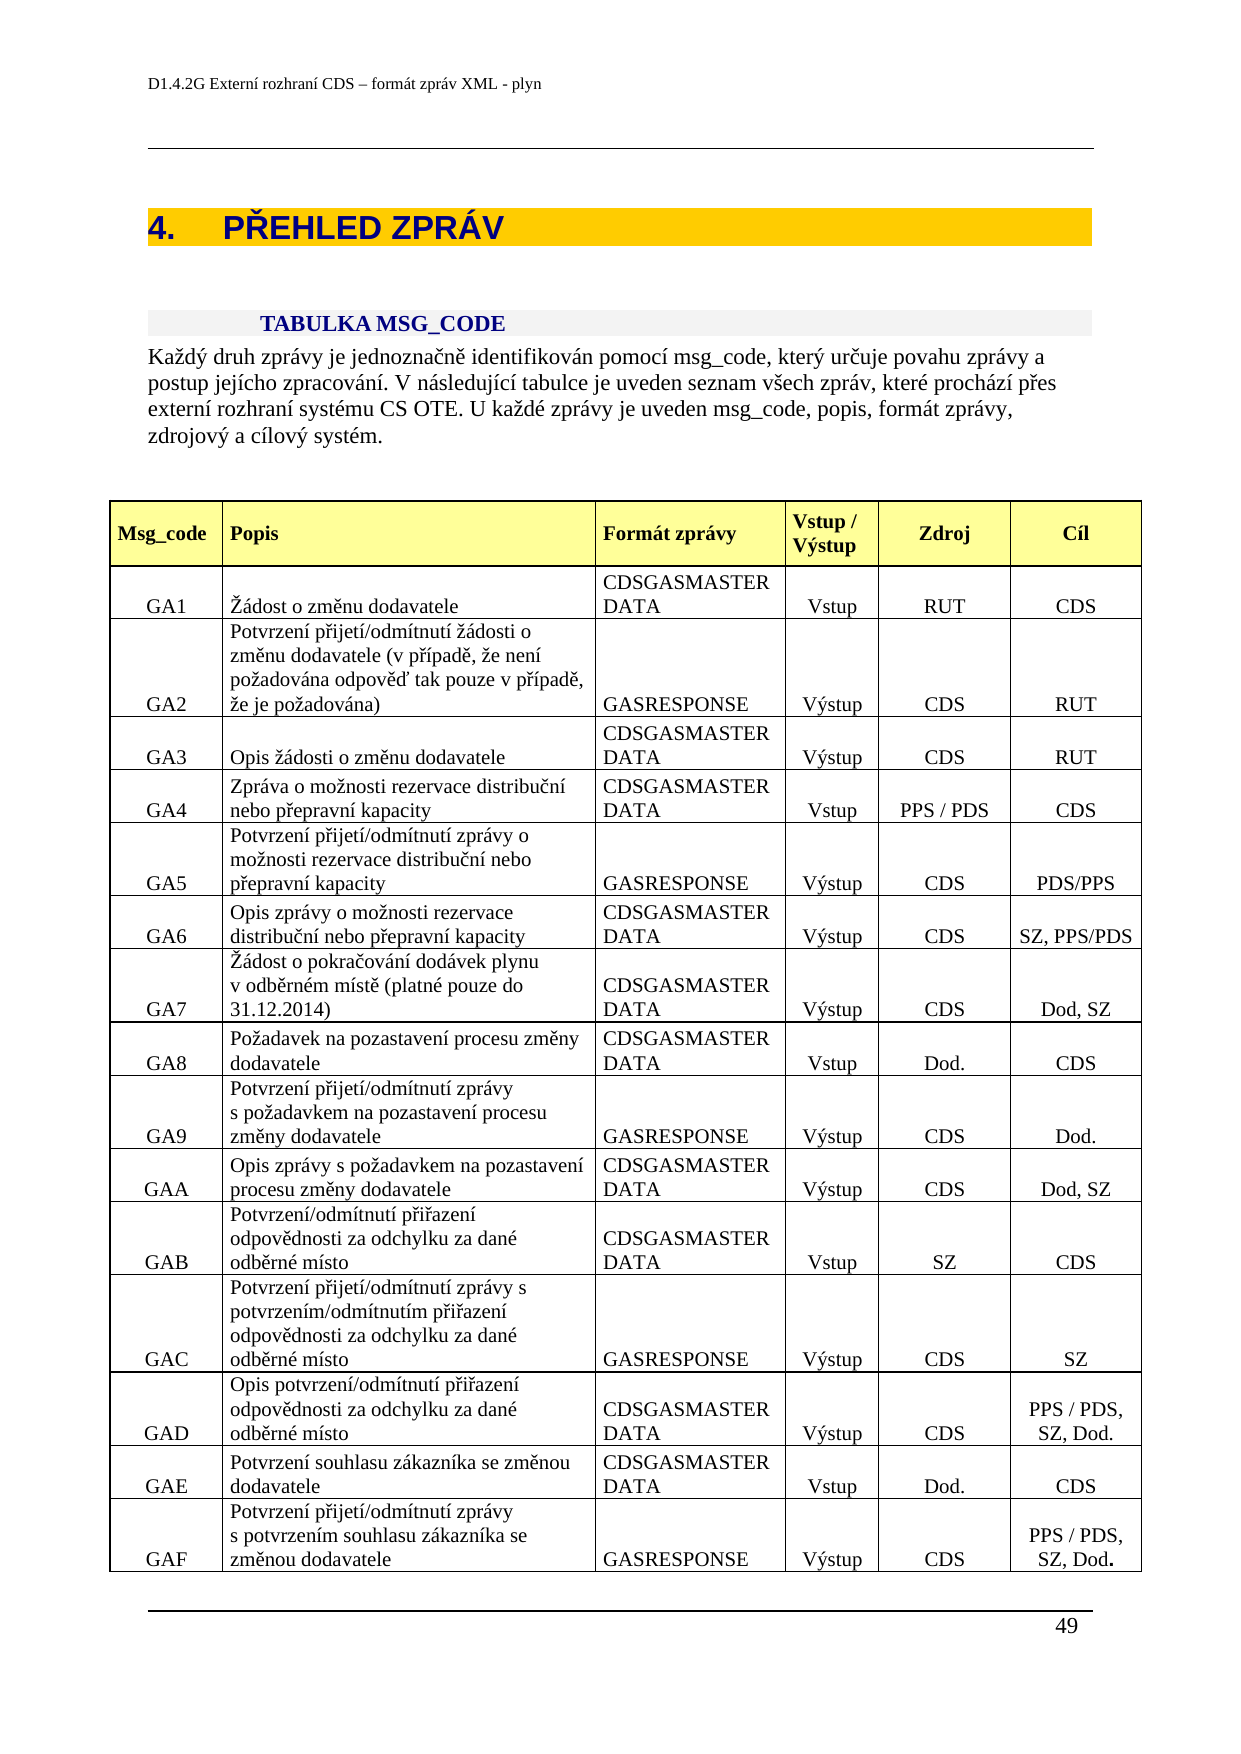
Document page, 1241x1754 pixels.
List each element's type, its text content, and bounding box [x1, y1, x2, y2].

table_cell Potvrzení přijetí/odmítnutí zprávy s požadavkem na pozastavení procesu změny dodavatele [223, 1076, 595, 1148]
table_cell Potvrzení přijetí/odmítnutí zprávy o možnosti rezervace distribuční nebo přepravní kapacity [223, 823, 595, 895]
table_cell GA6 [111, 896, 222, 948]
table_cell GAC [111, 1275, 222, 1371]
table_cell Výstup [786, 717, 878, 769]
table_cell GASRESPONSE [596, 619, 785, 716]
table_cell CDS [1011, 770, 1141, 822]
table_cell SZ [879, 1202, 1010, 1274]
table_cell PDS/PPS [1011, 823, 1141, 895]
table_cell CDSGASMASTERDATA [596, 1202, 785, 1274]
table_cell GA5 [111, 823, 222, 895]
table_cell CDSGASMASTERDATA [596, 770, 785, 822]
table_cell CDS [1011, 567, 1141, 618]
table_cell GASRESPONSE [596, 1275, 785, 1371]
table_cell Vstup [786, 770, 878, 822]
table_cell CDS [879, 1499, 1010, 1571]
table_cell Opis zprávy o možnosti rezervace distribuční nebo přepravní kapacity [223, 896, 595, 948]
table_cell Výstup [786, 1373, 878, 1444]
table_cell CDSGASMASTERDATA [596, 567, 785, 618]
table_cell Výstup [786, 896, 878, 948]
table_cell GA4 [111, 770, 222, 822]
table_cell GA7 [111, 949, 222, 1021]
table_cell Výstup [786, 949, 878, 1021]
table_cell GA2 [111, 619, 222, 716]
table_cell Výstup [786, 619, 878, 716]
table_cell Výstup [786, 823, 878, 895]
table_cell CDSGASMASTERDATA [596, 717, 785, 769]
table_cell GAD [111, 1373, 222, 1444]
table_cell SZ, PPS/PDS [1011, 896, 1141, 948]
table_cell Potvrzení souhlasu zákazníka se změnou dodavatele [223, 1446, 595, 1498]
table_cell Potvrzení přijetí/odmítnutí zprávy s potvrzením/odmítnutím přiřazení odpovědnosti za odchylku za dané odběrné místo [223, 1275, 595, 1371]
table_cell Dod. [1011, 1076, 1141, 1148]
table_cell CDSGASMASTERDATA [596, 1373, 785, 1444]
table_cell GA8 [111, 1023, 222, 1074]
subtitle Tabulka msg_CODE [148, 310, 1092, 336]
table_cell GA1 [111, 567, 222, 618]
table_header Zdroj [879, 502, 1010, 565]
table_cell PPS / PDS, SZ, Dod. [1011, 1373, 1141, 1444]
table_cell CDS [879, 1076, 1010, 1148]
table_cell CDSGASMASTERDATA [596, 1446, 785, 1498]
table_cell GA9 [111, 1076, 222, 1148]
table_cell Žádost o pokračování dodávek plynu v odběrném místě (platné pouze do 31.12.2014) [223, 949, 595, 1021]
table_cell Opis potvrzení/odmítnutí přiřazení odpovědnosti za odchylku za dané odběrné místo [223, 1373, 595, 1444]
table_cell Výstup [786, 1076, 878, 1148]
table_cell CDSGASMASTERDATA [596, 1149, 785, 1201]
table_cell Výstup [786, 1275, 878, 1371]
table_cell Opis žádosti o změnu dodavatele [223, 717, 595, 769]
subtitle Přehled zpráv [148, 208, 1092, 246]
table_cell CDS [879, 1373, 1010, 1444]
table_cell CDS [879, 823, 1010, 895]
table_cell CDS [879, 619, 1010, 716]
table_header Formát zprávy [596, 502, 785, 565]
table_cell Dod, SZ [1011, 1149, 1141, 1201]
table_cell CDS [879, 717, 1010, 769]
table_cell CDS [879, 1275, 1010, 1371]
table_cell CDS [879, 949, 1010, 1021]
table_cell Výstup [786, 1149, 878, 1201]
table_cell CDSGASMASTERDATA [596, 1023, 785, 1074]
table_cell Dod. [879, 1023, 1010, 1074]
table_cell SZ [1011, 1275, 1141, 1371]
table_header Cíl [1011, 502, 1141, 565]
table_cell GA3 [111, 717, 222, 769]
table_cell RUT [879, 567, 1010, 618]
table_cell CDS [1011, 1202, 1141, 1274]
table_header Msg_code [111, 502, 222, 565]
table_cell CDS [1011, 1446, 1141, 1498]
table_header Vstup / Výstup [786, 502, 878, 565]
table_cell GAF [111, 1499, 222, 1571]
table_cell RUT [1011, 619, 1141, 716]
table_cell Vstup [786, 1202, 878, 1274]
table_cell GAA [111, 1149, 222, 1201]
table_cell Dod, SZ [1011, 949, 1141, 1021]
table_cell Vstup [786, 1446, 878, 1498]
table_cell GASRESPONSE [596, 823, 785, 895]
table_cell Potvrzení/odmítnutí přiřazení odpovědnosti za odchylku za dané odběrné místo [223, 1202, 595, 1274]
table_cell Požadavek na pozastavení procesu změny dodavatele [223, 1023, 595, 1074]
table_header Popis [223, 502, 595, 565]
table_cell CDS [879, 896, 1010, 948]
table_cell Opis zprávy s požadavkem na pozastavení procesu změny dodavatele [223, 1149, 595, 1201]
table_cell RUT [1011, 717, 1141, 769]
table_cell Potvrzení přijetí/odmítnutí zprávy s potvrzením souhlasu zákazníka se změnou dodavatele [223, 1499, 595, 1571]
table_cell CDS [1011, 1023, 1141, 1074]
text Každý druh zprávy je jednoznačně identifikován pomocí msg_code, který určuje povahu zprávy a postup jejícho zpracování. V následující tabulce je uveden seznam všech zpráv, které prochází přes externí rozhraní systému CS OTE. U každé zprávy je uveden msg_code, popis, formát zprávy, zdrojový a cílový systém. [148, 343, 1092, 448]
table_cell Žádost o změnu dodavatele [223, 567, 595, 618]
table_cell GAE [111, 1446, 222, 1498]
table_cell GAB [111, 1202, 222, 1274]
table_cell GASRESPONSE [596, 1499, 785, 1571]
table_cell Dod. [879, 1446, 1010, 1498]
table_cell GASRESPONSE [596, 1076, 785, 1148]
table_cell PPS / PDS, SZ, Dod. [1011, 1499, 1141, 1571]
table_cell CDS [879, 1149, 1010, 1201]
table_cell CDSGASMASTERDATA [596, 896, 785, 948]
table_cell Zpráva o možnosti rezervace distribuční nebo přepravní kapacity [223, 770, 595, 822]
table_cell PPS / PDS [879, 770, 1010, 822]
table_cell Výstup [786, 1499, 878, 1571]
table_cell Vstup [786, 1023, 878, 1074]
table_cell Potvrzení přijetí/odmítnutí žádosti o změnu dodavatele (v případě, že není požadována odpověď tak pouze v případě, že je požadována) [223, 619, 595, 716]
table_cell Vstup [786, 567, 878, 618]
table_cell CDSGASMASTERDATA [596, 949, 785, 1021]
